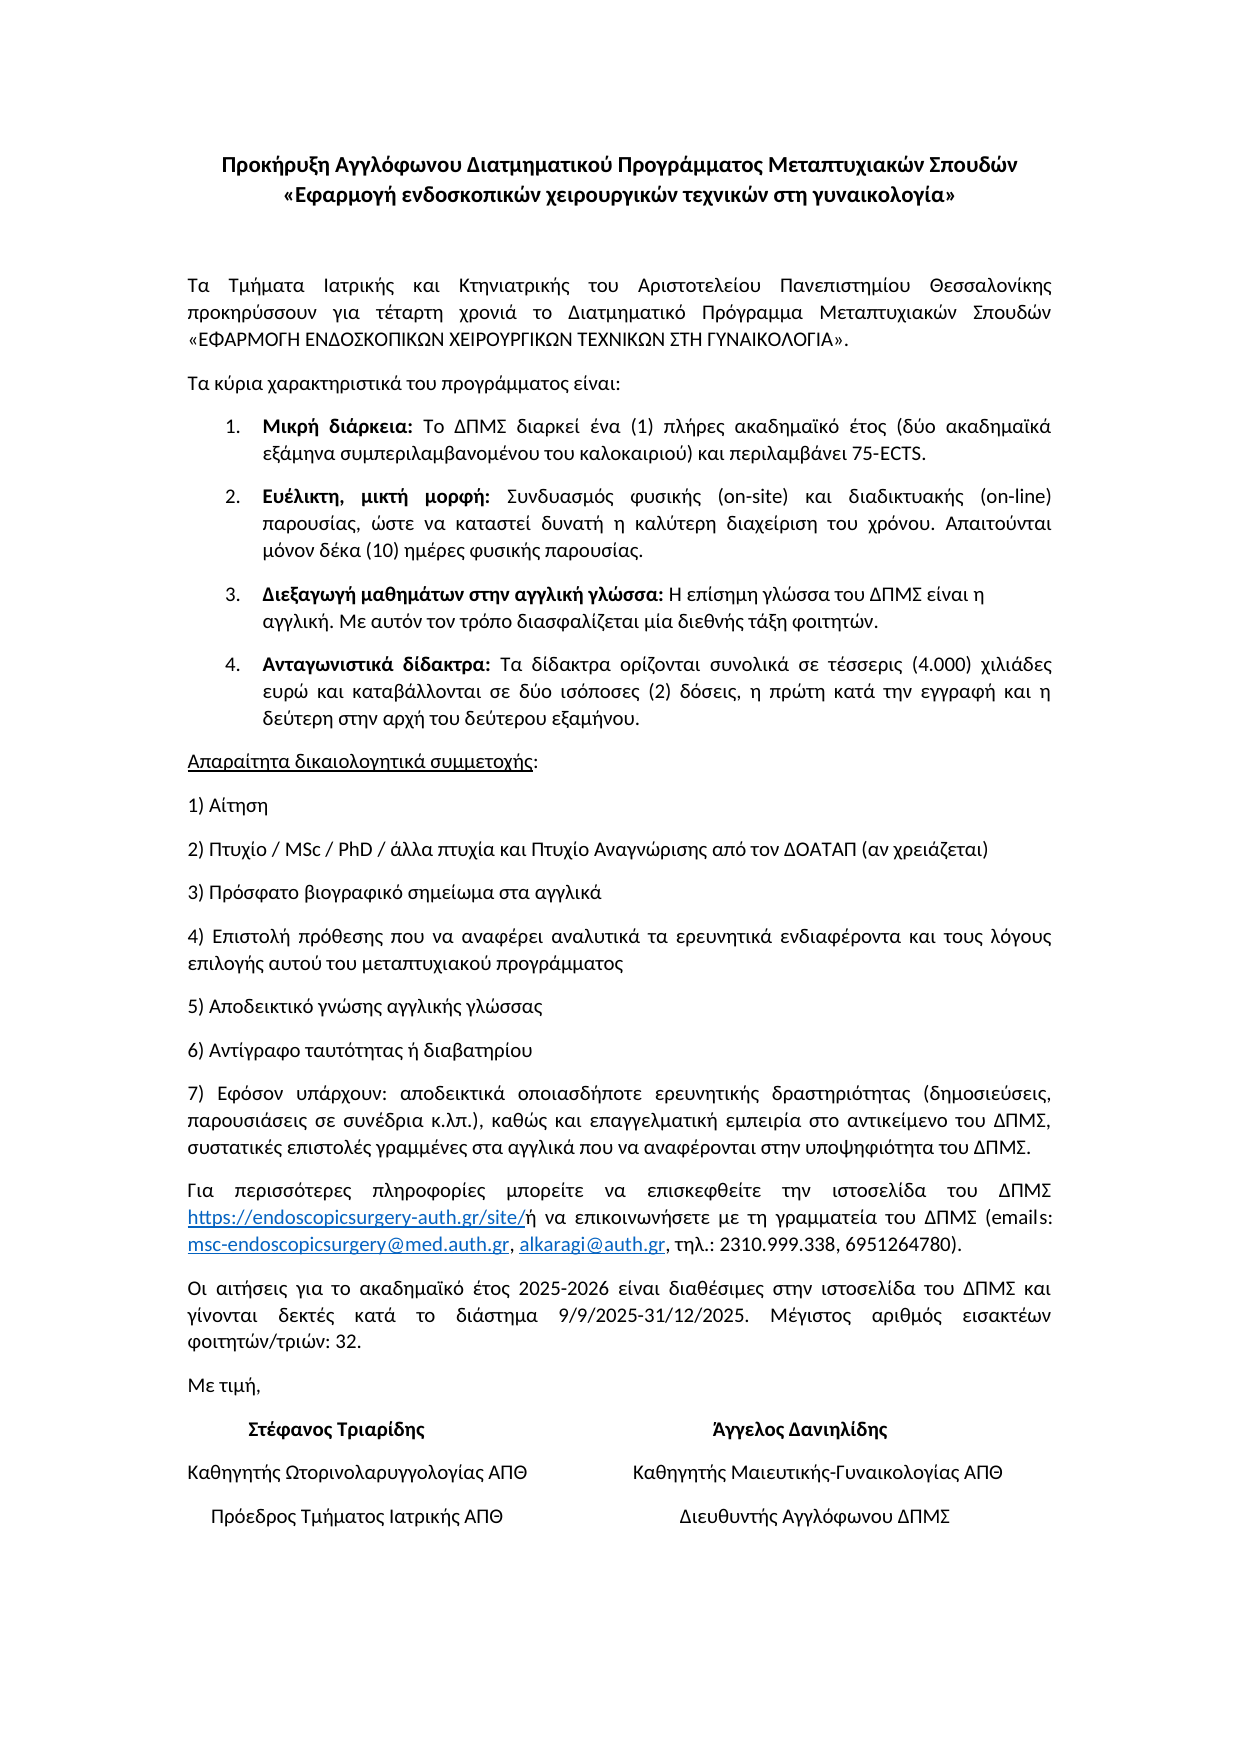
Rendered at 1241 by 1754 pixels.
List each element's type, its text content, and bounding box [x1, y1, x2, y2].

text Προκήρυξη Αγγλόφωνου Διατμηματικού Προγράμματος Μεταπτυχιακών Σπουδών «Εφαρμογή ενδοσκοπικών χειρουργικών τεχνικών στη γυναικολογία» [187, 150, 1053, 208]
text 6) Αντίγραφο ταυτότητας ή διαβατηρίου [187, 1037, 1053, 1062]
list Ευέλικτη, μικτή μορφή: Συνδυασμός φυσικής (on-site) και διαδικτυακής (on-line) παρουσίας, ώστε να καταστεί δυνατή η καλύτερη διαχείριση του χρόνου. Απαιτούνται μόνον δέκα (10) ημέρες φυσικής παρουσίας. [225, 484, 1053, 563]
text Καθηγητής Ωτορινολαρυγγολογίας ΑΠΘ Καθηγητής Μαιευτικής-Γυναικολογίας ΑΠΘ [187, 1459, 1053, 1485]
text Τα κύρια χαρακτηριστικά του προγράμματος είναι: [187, 370, 1053, 395]
list Ανταγωνιστικά δίδακτρα: Τα δίδακτρα ορίζονται συνολικά σε τέσσερις (4.000) χιλιάδες ευρώ και καταβάλλονται σε δύο ισόποσες (2) δόσεις, η πρώτη κατά την εγγραφή και η δεύτερη στην αρχή του δεύτερου εξαμήνου. [225, 651, 1053, 731]
text 1) Αίτηση [187, 792, 1053, 818]
list Μικρή διάρκεια: Το ΔΠΜΣ διαρκεί ένα (1) πλήρες ακαδημαϊκό έτος (δύο ακαδημαϊκά εξάμηνα συμπεριλαμβανομένου του καλοκαιριού) και περιλαμβάνει 75-ECTS. [225, 413, 1053, 466]
text 2) Πτυχίο / MSc / PhD / άλλα πτυχία και Πτυχίο Αναγνώρισης από τον ΔΟΑΤΑΠ (αν χρειάζεται) [187, 836, 1053, 861]
list Διεξαγωγή μαθημάτων στην αγγλική γλώσσα: Η επίσημη γλώσσα του ΔΠΜΣ είναι η αγγλική. Με αυτόν τον τρόπο διασφαλίζεται μία διεθνής τάξη φοιτητών. [225, 581, 1053, 633]
text 7) Εφόσον υπάρχουν: αποδεικτικά οποιασδήποτε ερευνητικής δραστηριότητας (δημοσιεύσεις, παρουσιάσεις σε συνέδρια κ.λπ.), καθώς και επαγγελματική εμπειρία στο αντικείμενο του ΔΠΜΣ, συστατικές επιστολές γραμμένες στα αγγλικά που να αναφέρονται στην υποψηφιότητα του ΔΠΜΣ. [187, 1080, 1053, 1159]
text Τα Τμήματα Ιατρικής και Κτηνιατρικής του Αριστοτελείου Πανεπιστημίου Θεσσαλονίκης προκηρύσσουν για τέταρτη χρονιά το Διατμηματικό Πρόγραμμα Μεταπτυχιακών Σπουδών «ΕΦΑΡΜΟΓΗ ΕΝΔΟΣΚΟΠΙΚΩΝ ΧΕΙΡΟΥΡΓΙΚΩΝ ΤΕΧΝΙΚΩΝ ΣΤΗ ΓΥΝΑΙΚΟΛΟΓΙΑ». [187, 272, 1053, 352]
text Οι αιτήσεις για το ακαδημαϊκό έτος 2025-2026 είναι διαθέσιμες στην ιστοσελίδα του ΔΠΜΣ και γίνονται δεκτές κατά το διάστημα 9/9/2025-31/12/2025. Μέγιστος αριθμός εισακτέων φοιτητών/τριών: 32. [187, 1275, 1053, 1354]
text 5) Αποδεικτικό γνώσης αγγλικής γλώσσας [187, 993, 1053, 1019]
text 4) Επιστολή πρόθεσης που να αναφέρει αναλυτικά τα ερευνητικά ενδιαφέροντα και τους λόγους επιλογής αυτού του μεταπτυχιακού προγράμματος [187, 923, 1053, 975]
text Απαραίτητα δικαιολογητικά συμμετοχής: [187, 749, 1053, 774]
text Με τιμή, [187, 1372, 1053, 1398]
text Για περισσότερες πληροφορίες μπορείτε να επισκεφθείτε την ιστοσελίδα του ΔΠΜΣ https://endoscopicsurgery-auth.gr/site/ή να επικοινωνήσετε με τη γραμματεία του ΔΠΜΣ (emails: msc-endoscopicsurgery@med.auth.gr, alkaragi@auth.gr, τηλ.: 2310.999.338, 6951264780). [187, 1178, 1053, 1257]
text Πρόεδρος Τμήματος Ιατρικής ΑΠΘ Διευθυντής Αγγλόφωνου ΔΠΜΣ [187, 1503, 1053, 1528]
text Στέφανος Τριαρίδης Άγγελος Δανιηλίδης [187, 1416, 1053, 1441]
text 3) Πρόσφατο βιογραφικό σημείωμα στα αγγλικά [187, 879, 1053, 905]
